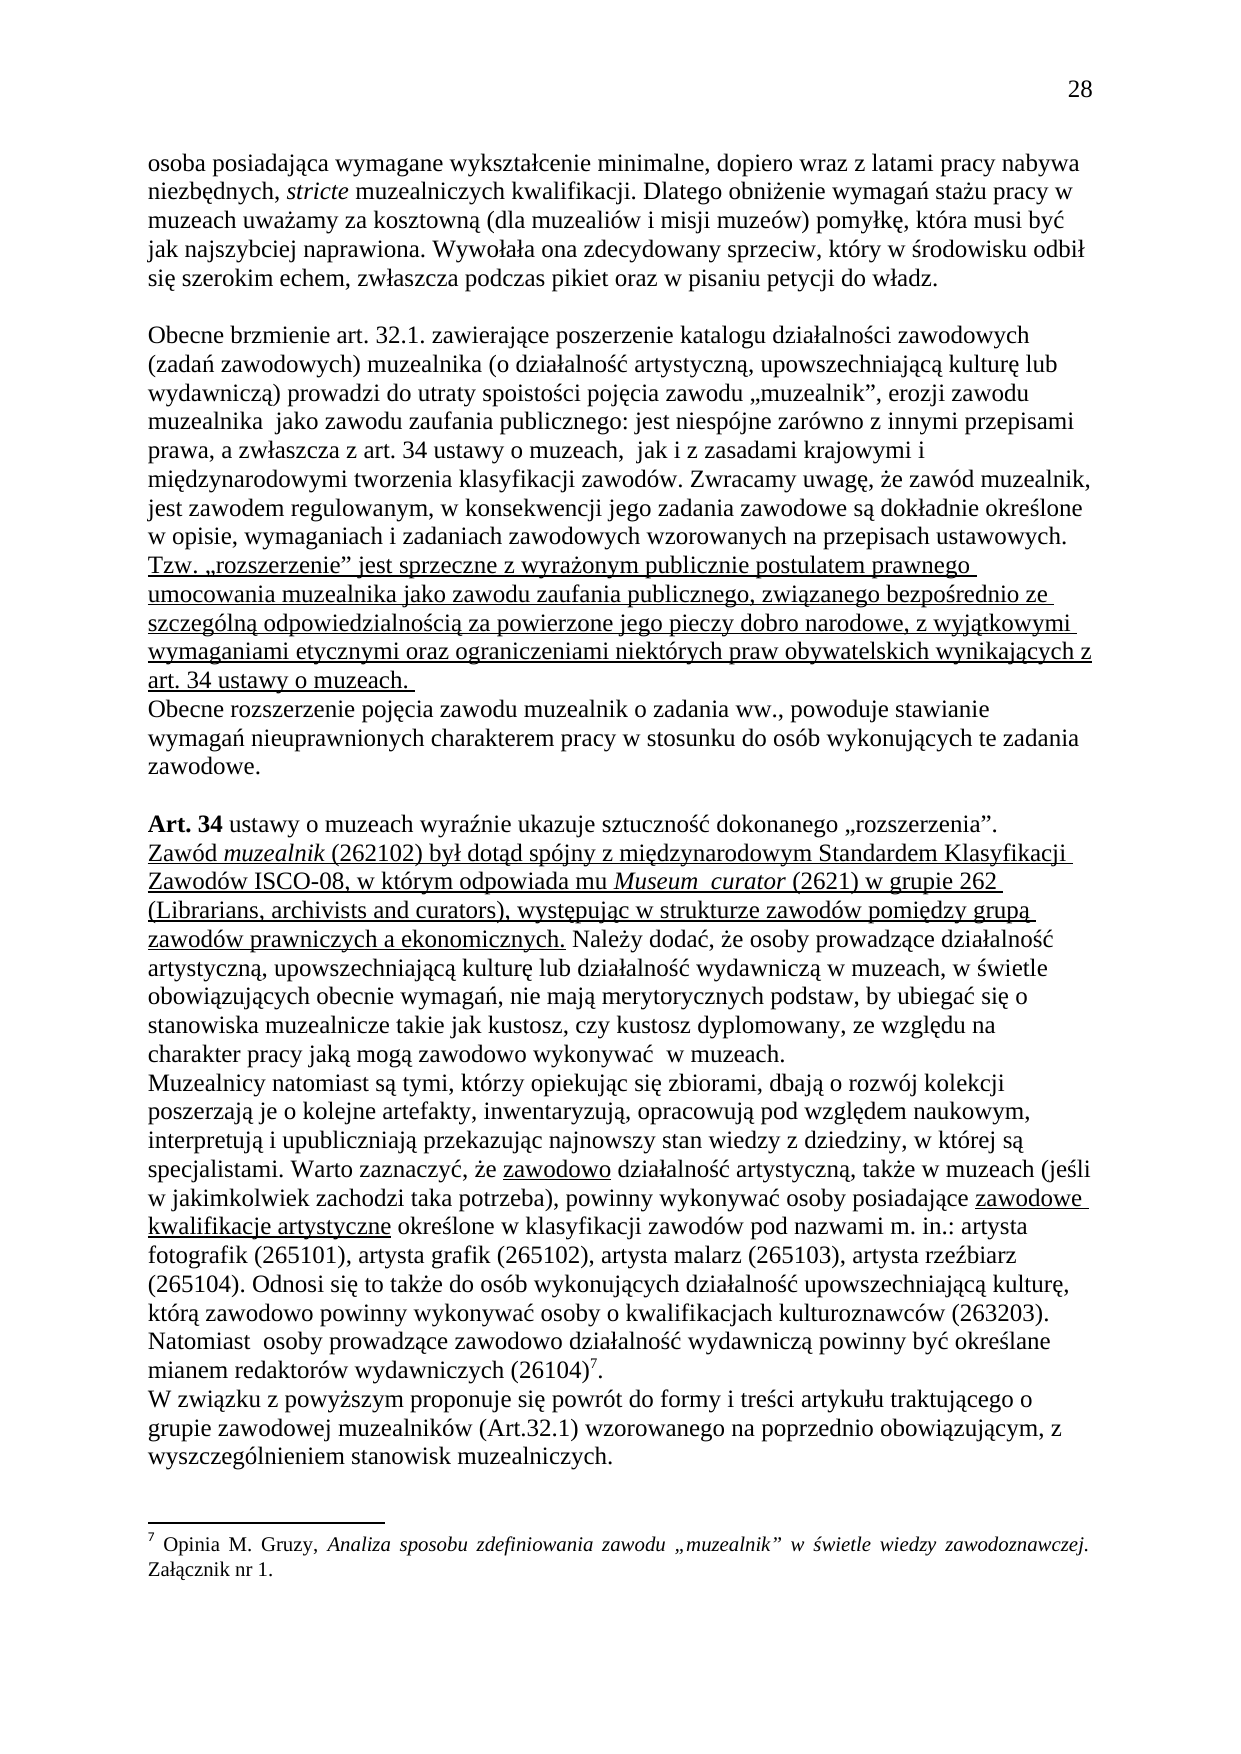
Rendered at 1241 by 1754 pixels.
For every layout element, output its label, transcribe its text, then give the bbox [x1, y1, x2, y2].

text W związku z powyższym proponuje się powrót do formy i treści artykułu traktującego o grupie zawodowej muzealników (Art.32.1) wzorowanego na poprzednio obowiązującym, z wyszczególnieniem stanowisk muzealniczych. [148, 1384, 1093, 1470]
text Tzw. „rozszerzenie” jest sprzeczne z wyrażonym publicznie postulatem prawnego umocowania muzealnika jako zawodu zaufania publicznego, związanego bezpośrednio ze szczególną odpowiedzialnością za powierzone jego pieczy dobro narodowe, z wyjątkowymi wymaganiami etycznymi oraz ograniczeniami niektórych praw obywatelskich wynikających z art. 34 ustawy o muzeach. [148, 550, 1093, 694]
text Zawód muzealnik (262102) był dotąd spójny z międzynarodowym Standardem Klasyfikacji Zawodów ISCO-08, w którym odpowiada mu Museum curator (2621) w grupie 262 (Librarians, archivists and curators), występując w strukturze zawodów pomiędzy grupą zawodów prawniczych a ekonomicznych. Należy dodać, że osoby prowadzące działalność artystyczną, upowszechniającą kulturę lub działalność wydawniczą w muzeach, w świetle obowiązujących obecnie wymagań, nie mają merytorycznych podstaw, by ubiegać się o stanowiska muzealnicze takie jak kustosz, czy kustosz dyplomowany, ze względu na charakter pracy jaką mogą zawodowo wykonywać w muzeach. [148, 838, 1093, 1068]
text Art. 34 ustawy o muzeach wyraźnie ukazuje sztuczność dokonanego „rozszerzenia”. [148, 809, 1093, 838]
text Muzealnicy natomiast są tymi, którzy opiekując się zbiorami, dbają o rozwój kolekcji poszerzają je o kolejne artefakty, inwentaryzują, opracowują pod względem naukowym, interpretują i upubliczniają przekazując najnowszy stan wiedzy z dziedziny, w której są specjalistami. Warto zaznaczyć, że zawodowo działalność artystyczną, także w muzeach (jeśli w jakimkolwiek zachodzi taka potrzeba), powinny wykonywać osoby posiadające zawodowe kwalifikacje artystyczne określone w klasyfikacji zawodów pod nazwami m. in.: artysta fotografik (265101), artysta grafik (265102), artysta malarz (265103), artysta rzeźbiarz (265104). Odnosi się to także do osób wykonujących działalność upowszechniającą kulturę, którą zawodowo powinny wykonywać osoby o kwalifikacjach kulturoznawców (263203). Natomiast osoby prowadzące zawodowo działalność wydawniczą powinny być określane mianem redaktorów wydawniczych (26104). [148, 1068, 1093, 1384]
text Obecne rozszerzenie pojęcia zawodu muzealnik o zadania ww., powoduje stawianie wymagań nieuprawnionych charakterem pracy w stosunku do osób wykonujących te zadania zawodowe. [148, 694, 1093, 780]
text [148, 148, 1093, 291]
text Obecne brzmienie art. 32.1. zawierające poszerzenie katalogu działalności zawodowych (zadań zawodowych) muzealnika (o działalność artystyczną, upowszechniającą kulturę lub wydawniczą) prowadzi do utraty spoistości pojęcia zawodu „muzealnik”, erozji zawodu muzealnika jako zawodu zaufania publicznego: jest niespójne zarówno z innymi przepisami prawa, a zwłaszcza z art. 34 ustawy o muzeach, jak i z zasadami krajowymi i międzynarodowymi tworzenia klasyfikacji zawodów. Zwracamy uwagę, że zawód muzealnik, jest zawodem regulowanym, w konsekwencji jego zadania zawodowe są dokładnie określone w opisie, wymaganiach i zadaniach zawodowych wzorowanych na przepisach ustawowych. [148, 320, 1093, 550]
